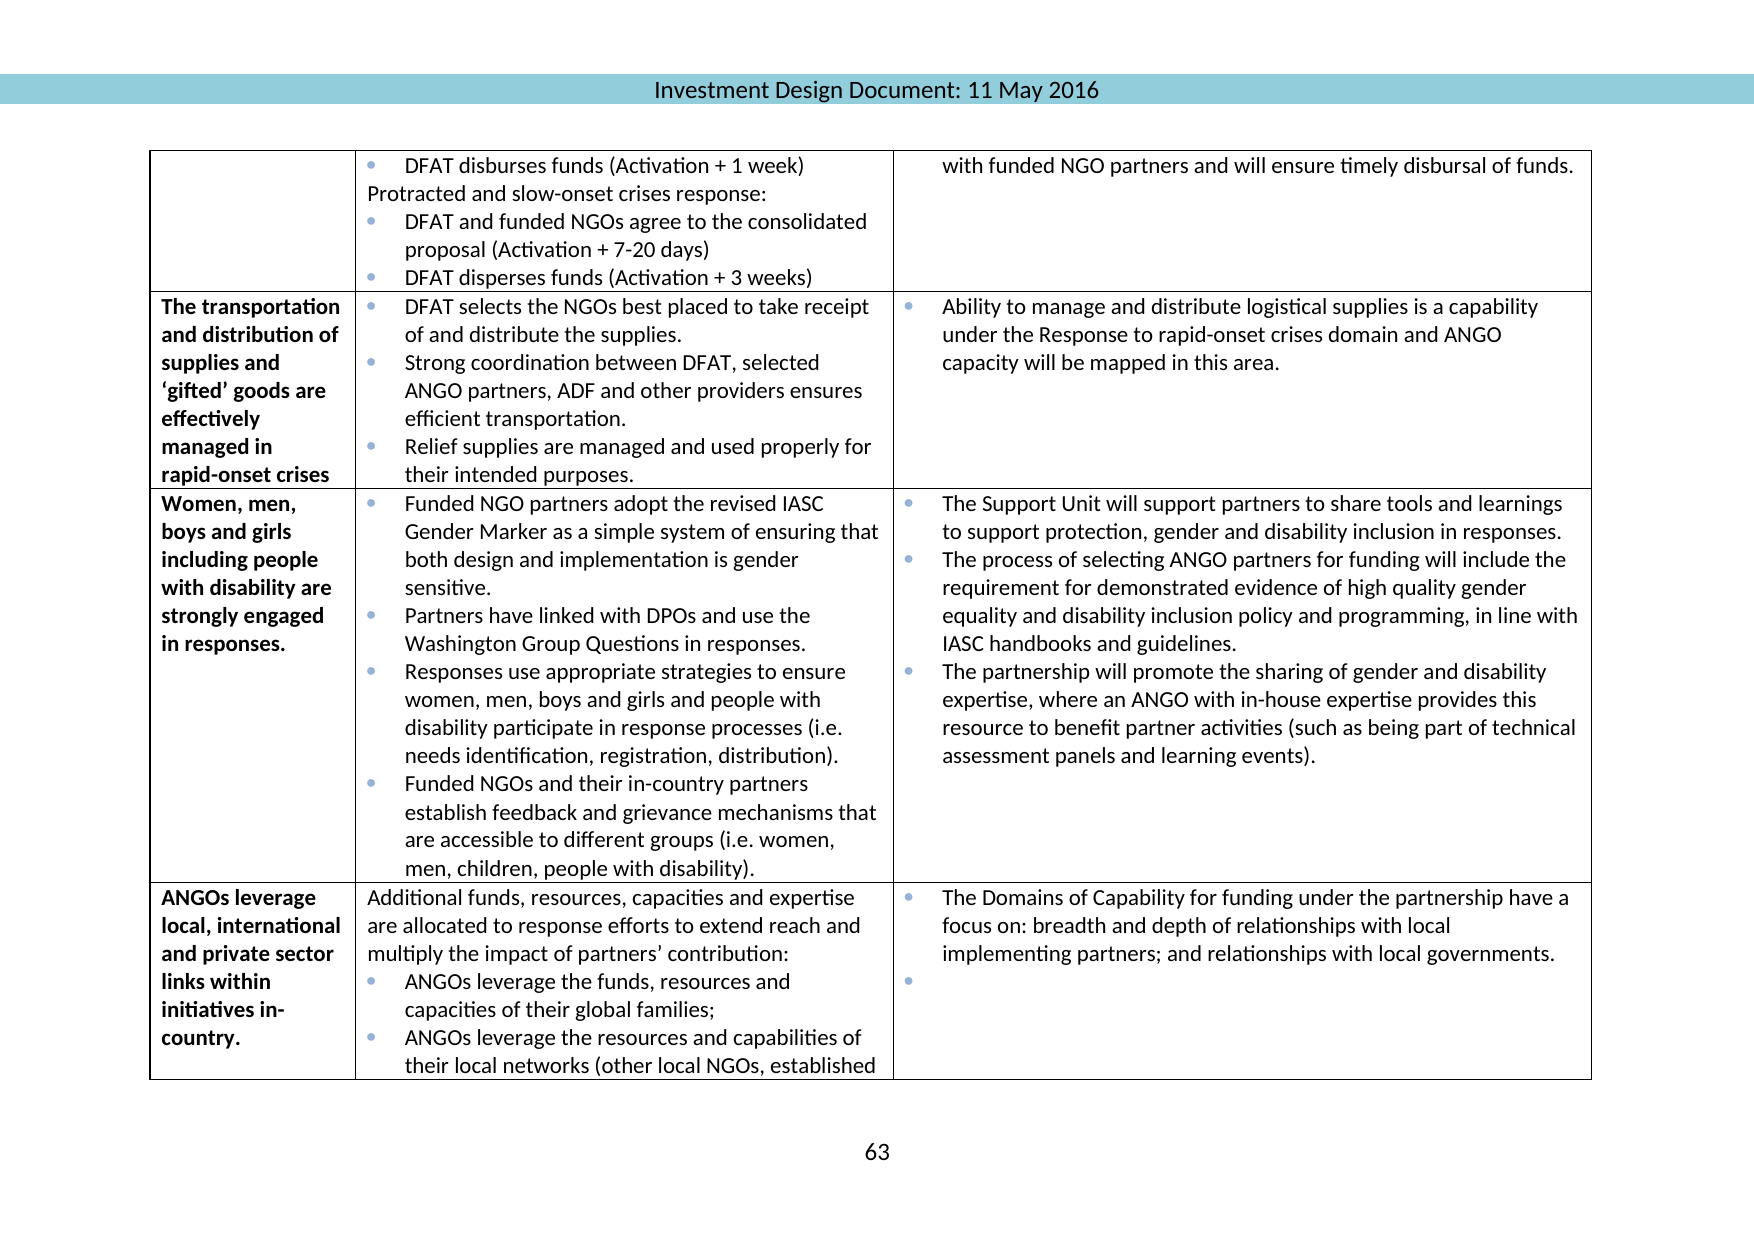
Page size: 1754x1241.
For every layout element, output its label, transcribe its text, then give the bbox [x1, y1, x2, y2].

table_cell Women, men, boys and girls including people with disability are strongly engaged in responses. [151, 489, 355, 882]
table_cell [894, 883, 1591, 1079]
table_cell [151, 151, 355, 291]
table_cell Ability to manage and distribute logistical supplies is a capability under the Response to rapid-onset crises domain and ANGO capacity will be mapped in this area. [894, 292, 1591, 488]
table_cell The transportation and distribution of supplies and ‘gifted’ goods are effectively managed in rapid-onset crises [151, 292, 355, 488]
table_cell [356, 151, 893, 291]
table_cell The Support Unit will support partners to share tools and learnings to support protection, gender and disability inclusion in responses. The process of selecting ANGO partners for funding will include the requirement for demonstrated evidence of high quality gender equality and disability inclusion policy and programming, in line with IASC handbooks and guidelines. The partnership will promote the sharing of gender and disability expertise, where an ANGO with in-house expertise provides this resource to benefit partner activities (such as being part of technical assessment panels and learning events). [894, 489, 1591, 882]
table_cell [356, 883, 893, 1079]
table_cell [894, 151, 1591, 291]
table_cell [151, 883, 355, 1079]
table_cell DFAT selects the NGOs best placed to take receipt of and distribute the supplies. Strong coordination between DFAT, selected ANGO partners, ADF and other providers ensures efficient transportation. Relief supplies are managed and used properly for their intended purposes. [356, 292, 893, 488]
table_cell Funded NGO partners adopt the revised IASC Gender Marker as a simple system of ensuring that both design and implementation is gender sensitive. Partners have linked with DPOs and use the Washington Group Questions in responses. Responses use appropriate strategies to ensure women, men, boys and girls and people with disability participate in response processes (i.e. needs identification, registration, distribution). Funded NGOs and their in-country partners establish feedback and grievance mechanisms that are accessible to different groups (i.e. women, men, children, people with disability). [356, 489, 893, 882]
